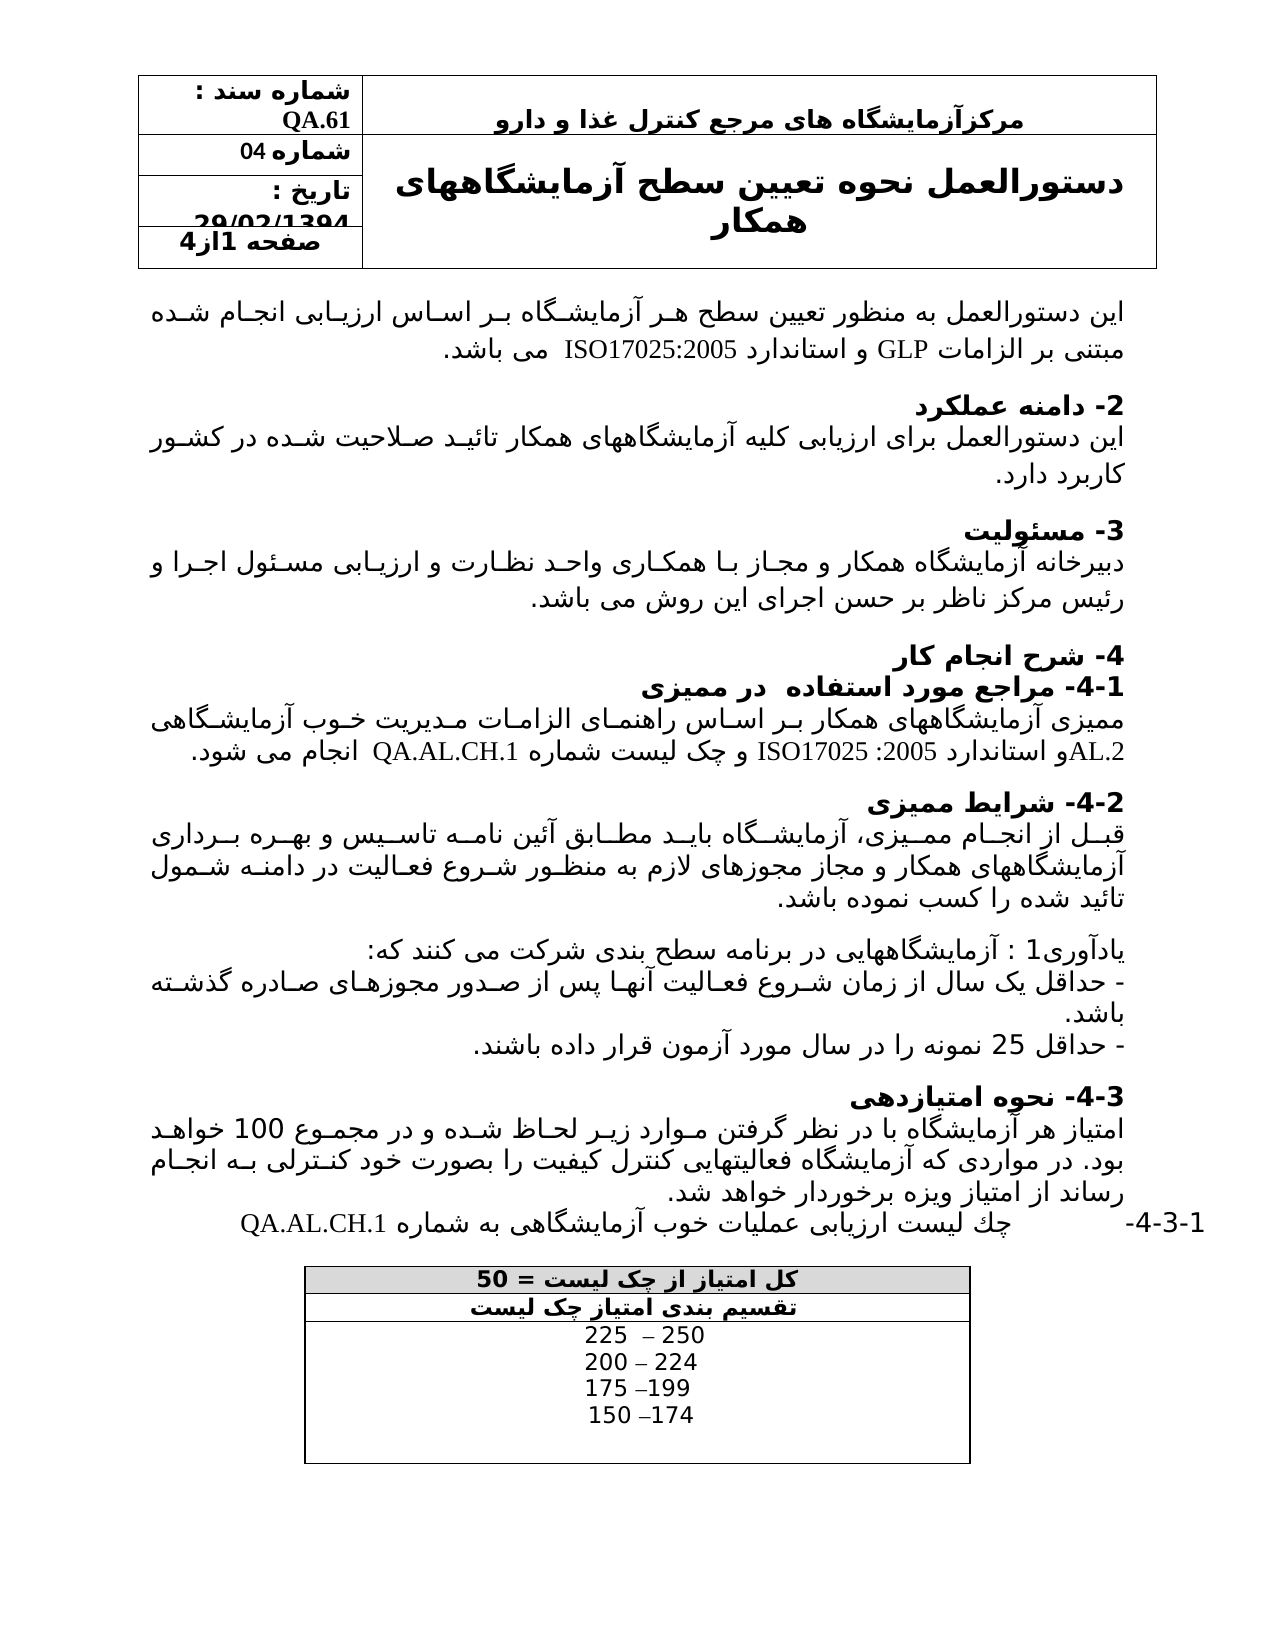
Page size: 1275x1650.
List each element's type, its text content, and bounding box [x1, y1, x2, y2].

text امتیاز هر آزمایشگاه با در نظر گرفتن موارد زیر لحاظ شده و در مجموع 100 خواهد بود. در مواردی که آزمایشگاه فعالیتهایی کنترل کیفیت را بصورت خود کنترلی به انجام رساند از امتیاز ویزه برخوردار خواهد شد. [150, 1113, 1125, 1208]
text 4- شرح انجام کار [150, 640, 1125, 671]
text - حداقل یک سال از زمان شروع فعالیت آنها پس از صدور مجوزهای صادره گذشته باشد. [150, 966, 1125, 1029]
text دبیرخانه آزمایشگاه همکار و مجاز با همکاری واحد نظارت و ارزیابی مسئول اجرا و رئیس مرکز ناظر بر حسن اجرای این روش می باشد. [150, 547, 1125, 614]
table_header کل امتیاز از چک لیست = 50 [306, 1267, 969, 1293]
text یادآوری1 : آزمایشگاههایی در برنامه سطح بندی شرکت می کنند که: [150, 934, 1125, 966]
text 4-1- مراجع مورد استفاده در ممیزی [150, 671, 1125, 703]
text 2- دامنه عملکرد [150, 390, 1125, 422]
text - حداقل 25 نمونه را در سال مورد آزمون قرار داده باشند. [150, 1029, 1125, 1061]
text این دستورالعمل به منظور تعیین سطح هر آزمایشگاه بر اساس ارزیابی انجام شده مبتنی بر الزامات GLP و استاندارد ISO17025:2005 می باشد. [150, 297, 1125, 364]
text 4-3- نحوه امتیازدهی [150, 1081, 1125, 1113]
text این دستورالعمل برای ارزیابی کلیه آزمایشگاههای همکار تائید صلاحیت شده در کشور کاربرد دارد. [150, 422, 1125, 489]
list چك ليست ارزیابی عملیات خوب آزمایشگاهی به شماره QA.AL.CH.1 [150, 1208, 1125, 1239]
text قبل از انجام ممیزی، آزمایشگاه باید مطابق آئین نامه تاسیس و بهره برداری آزمایشگاههای همکار و مجاز مجوزهای لازم به منظور شروع فعالیت در دامنه شمول تائید شده را کسب نموده باشد. [150, 819, 1125, 913]
text 3- مسئولیت [150, 515, 1125, 547]
table_cell 250 – 225 224 – 200 199– 175 174– 150 [306, 1322, 969, 1463]
table_cell تقسیم بندی امتیاز چک لیست [306, 1294, 969, 1321]
text ممیزی آزمایشگاههای همکار بر اساس راهنمای الزامات مدیریت خوب آزمایشگاهی AL.2و استاندارد ISO17025 :2005 و چک لیست شماره QA.AL.CH.1 انجام می شود. [150, 703, 1125, 766]
text 4-2- شرایط ممیزی [150, 787, 1125, 819]
